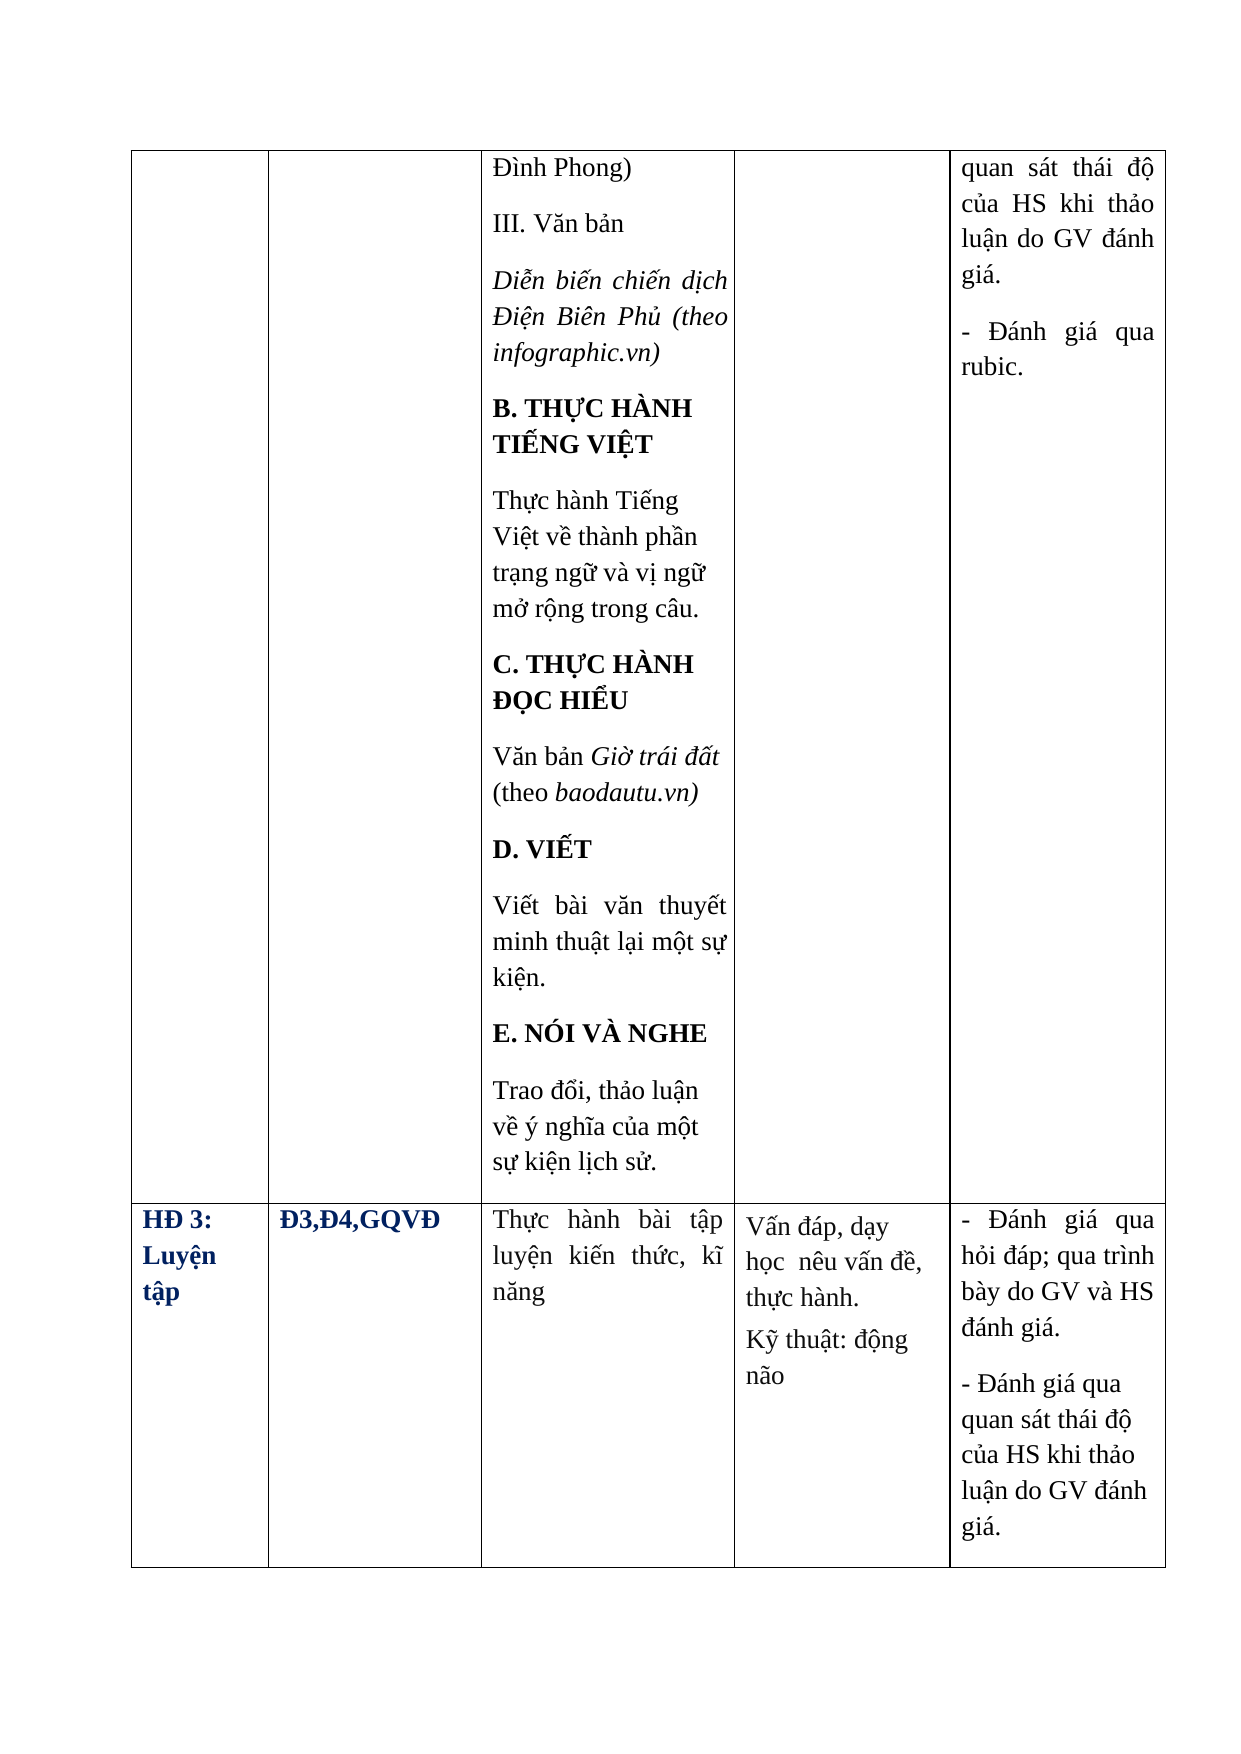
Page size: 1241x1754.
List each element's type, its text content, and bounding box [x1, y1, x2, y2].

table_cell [951, 151, 1165, 1202]
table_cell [269, 151, 481, 1202]
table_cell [482, 1204, 734, 1567]
table_cell Đ3,Đ4,GQVĐ [269, 1204, 481, 1567]
table_cell HĐ 3: Luyện tập [132, 1204, 268, 1567]
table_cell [735, 1204, 949, 1567]
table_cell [132, 151, 268, 1202]
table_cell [735, 151, 949, 1202]
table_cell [951, 1204, 1165, 1567]
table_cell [482, 151, 734, 1202]
